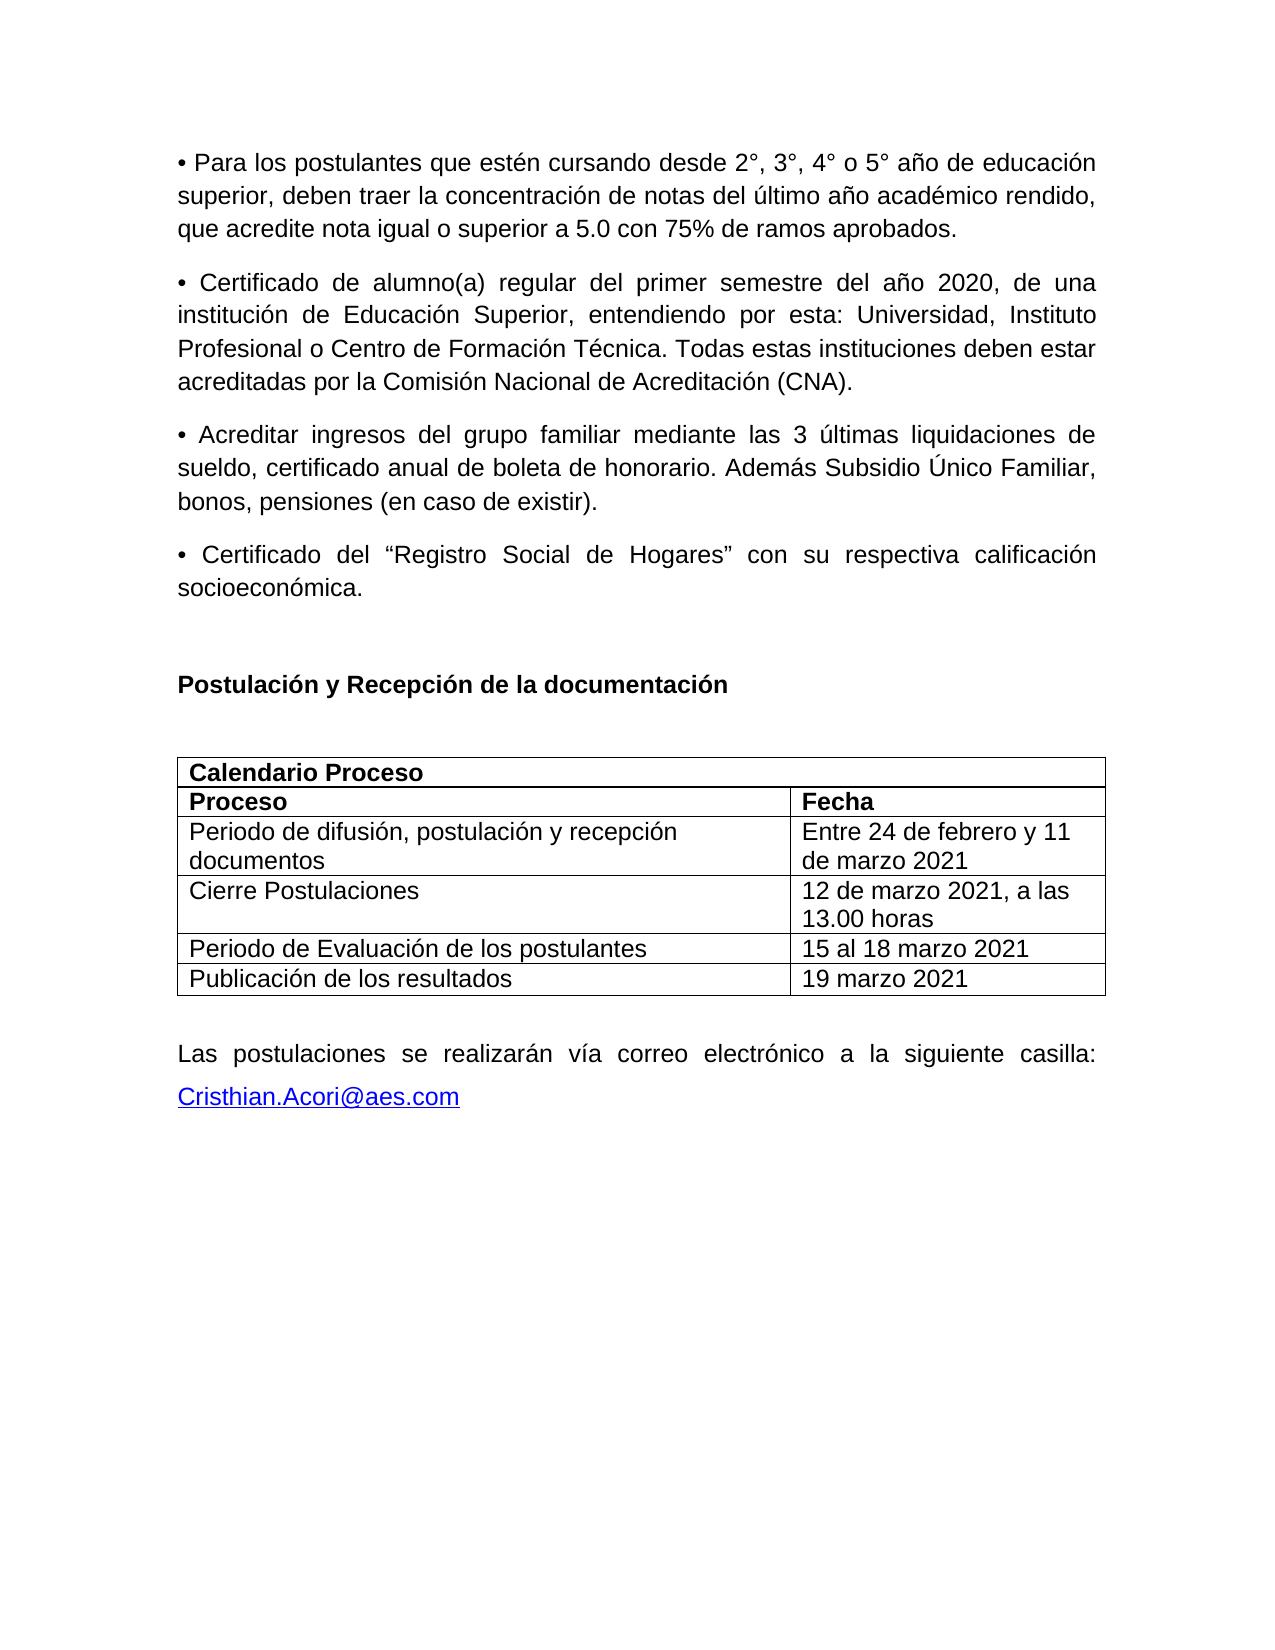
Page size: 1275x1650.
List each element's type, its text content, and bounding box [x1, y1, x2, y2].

text • Para los postulantes que estén cursando desde 2°, 3°, 4° o 5° año de educación superior, deben traer la concentración de notas del último año académico rendido, que acredite nota igual o superior a 5.0 con 75% de ramos aprobados. [177, 148, 1098, 242]
table_cell Publicación de los resultados [178, 964, 790, 995]
text • Certificado de alumno(a) regular del primer semestre del año 2020, de una institución de Educación Superior, entendiendo por esta: Universidad, Instituto Profesional o Centro de Formación Técnica. Todas estas instituciones deben estar acreditadas por la Comisión Nacional de Acreditación (CNA). [177, 267, 1098, 395]
table_cell Cierre Postulaciones [178, 876, 790, 933]
text • Certificado del “Registro Social de Hogares” con su respectiva calificación socioeconómica. [177, 540, 1098, 602]
table_cell Entre 24 de febrero y 11 de marzo 2021 [791, 817, 1105, 875]
table_cell 15 al 18 marzo 2021 [791, 934, 1105, 963]
table_cell Periodo de Evaluación de los postulantes [178, 934, 790, 963]
table_cell Fecha [791, 788, 1105, 816]
table_header Calendario Proceso [178, 758, 1105, 786]
text Las postulaciones se realizarán vía correo electrónico a la siguiente casilla: Cristhian.Acori@aes.com [177, 1039, 1098, 1111]
text • Acreditar ingresos del grupo familiar mediante las 3 últimas liquidaciones de sueldo, certificado anual de boleta de honorario. Además Subsidio Único Familiar, bonos, pensiones (en caso de existir). [177, 420, 1098, 515]
table_cell Periodo de difusión, postulación y recepción documentos [178, 817, 790, 875]
text Postulación y Recepción de la documentación [177, 670, 1098, 699]
table_cell Proceso [178, 788, 790, 816]
table_cell 12 de marzo 2021, a las 13.00 horas [791, 876, 1105, 933]
table_cell 19 marzo 2021 [791, 964, 1105, 995]
